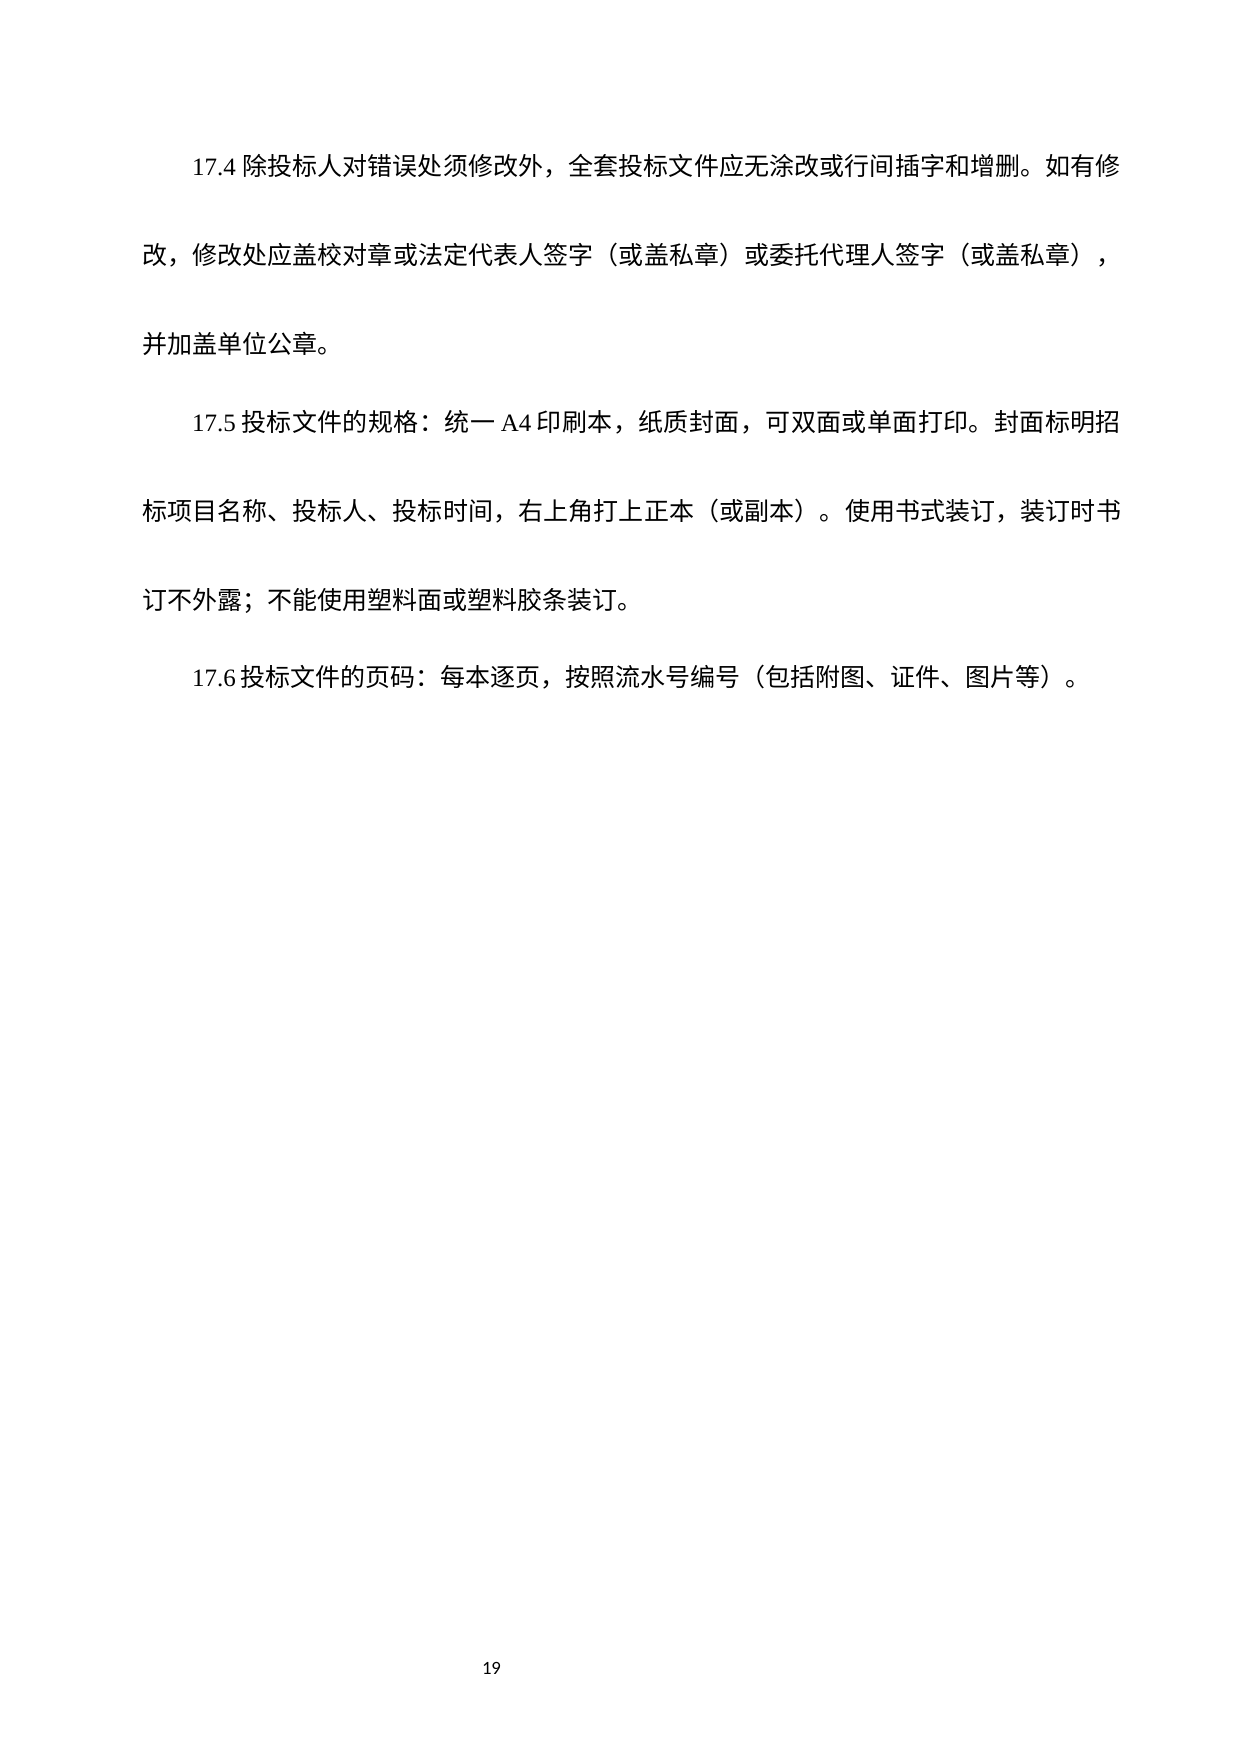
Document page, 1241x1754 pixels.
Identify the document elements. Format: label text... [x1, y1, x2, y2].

text 17.4 除投标人对错误处须修改外，全套投标文件应无涂改或行间插字和增删。如有修改，修改处应盖校对章或法定代表人签字（或盖私章）或委托代理人签字（或盖私章），并加盖单位公章。 [142, 135, 1122, 372]
text 17.5投标文件的规格：统一A4印刷本，纸质封面，可双面或单面打印。封面标明招标项目名称、投标人、投标时间，右上角打上正本（或副本）。使用书式装订，装订时书订不外露；不能使用塑料面或塑料胶条装订。 [142, 390, 1122, 628]
text 17.6投标文件的页码：每本逐页，按照流水号编号（包括附图、证件、图片等）。 [142, 646, 1122, 705]
